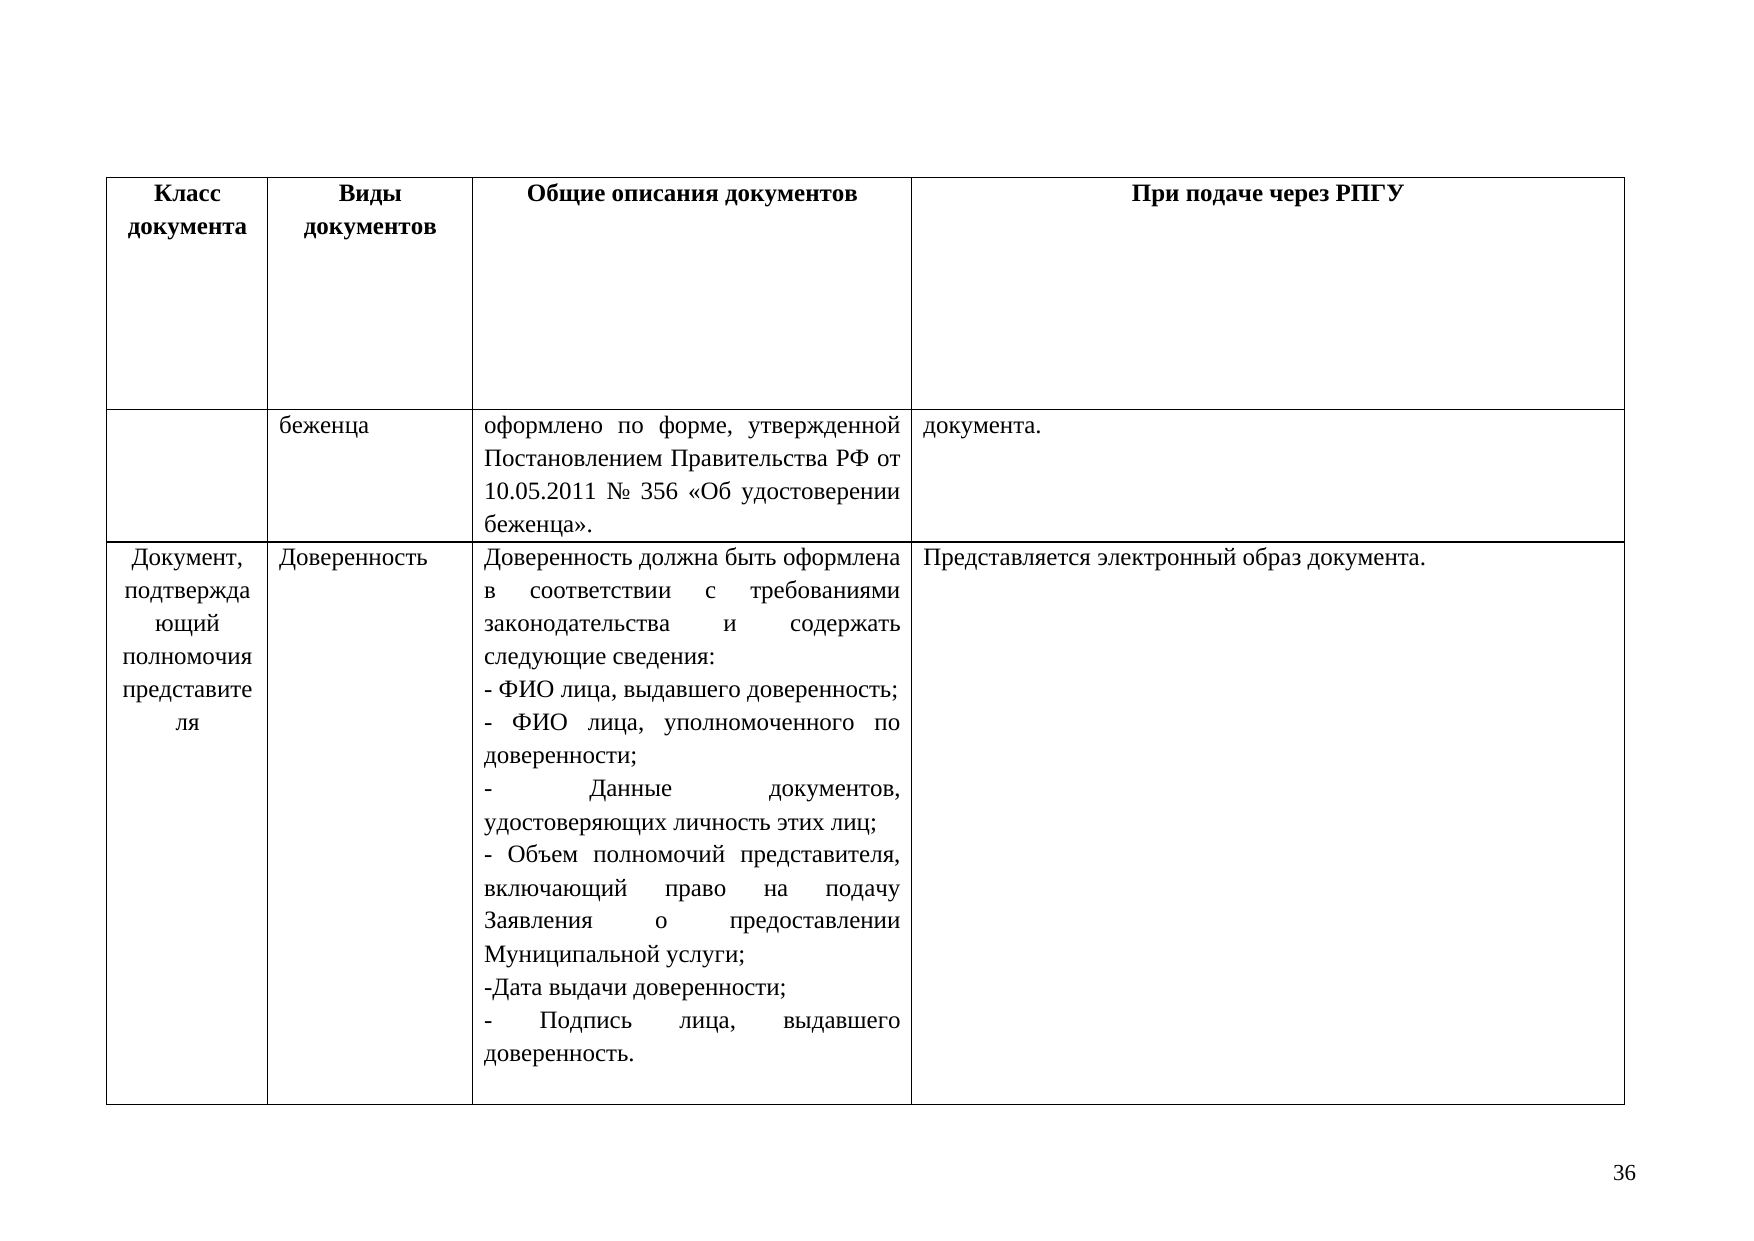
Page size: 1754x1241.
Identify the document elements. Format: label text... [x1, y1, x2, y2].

table_cell При подаче предоставляется электронный образ всех страниц документа. [912, 410, 1624, 541]
table_cell Доверенность должна быть оформлена в соответствии с требованиями законодательства и содержать следующие сведения: - ФИО лица, выдавшего доверенность; - ФИО лица, уполномоченного по доверенности; - Данные документов, удостоверяющих личность этих лиц; - Объем полномочий представителя, включающий право на подачу Заявления о предоставлении Муниципальной услуги; -Дата выдачи доверенности; - Подпись лица, выдавшего доверенность. [473, 543, 911, 1104]
table_cell Удостоверение беженца должно быть оформлено по форме, утвержденной Постановлением Правительства РФ от 10.05.2011 № 356 «Об удостоверении беженца». [473, 410, 911, 541]
table_cell Документ, подтверждающий полномочия представителя [107, 543, 267, 1104]
table_header Общие описания документов [473, 178, 911, 409]
table_header Виды документов [268, 178, 472, 409]
table_header При подаче через РПГУ [912, 178, 1624, 409]
table_cell Представляется электронный образ документа. [912, 543, 1624, 1104]
table_header Класс документа [107, 178, 267, 409]
table_cell Доверенность [268, 543, 472, 1104]
table_cell Удостоверение беженца [268, 410, 472, 541]
